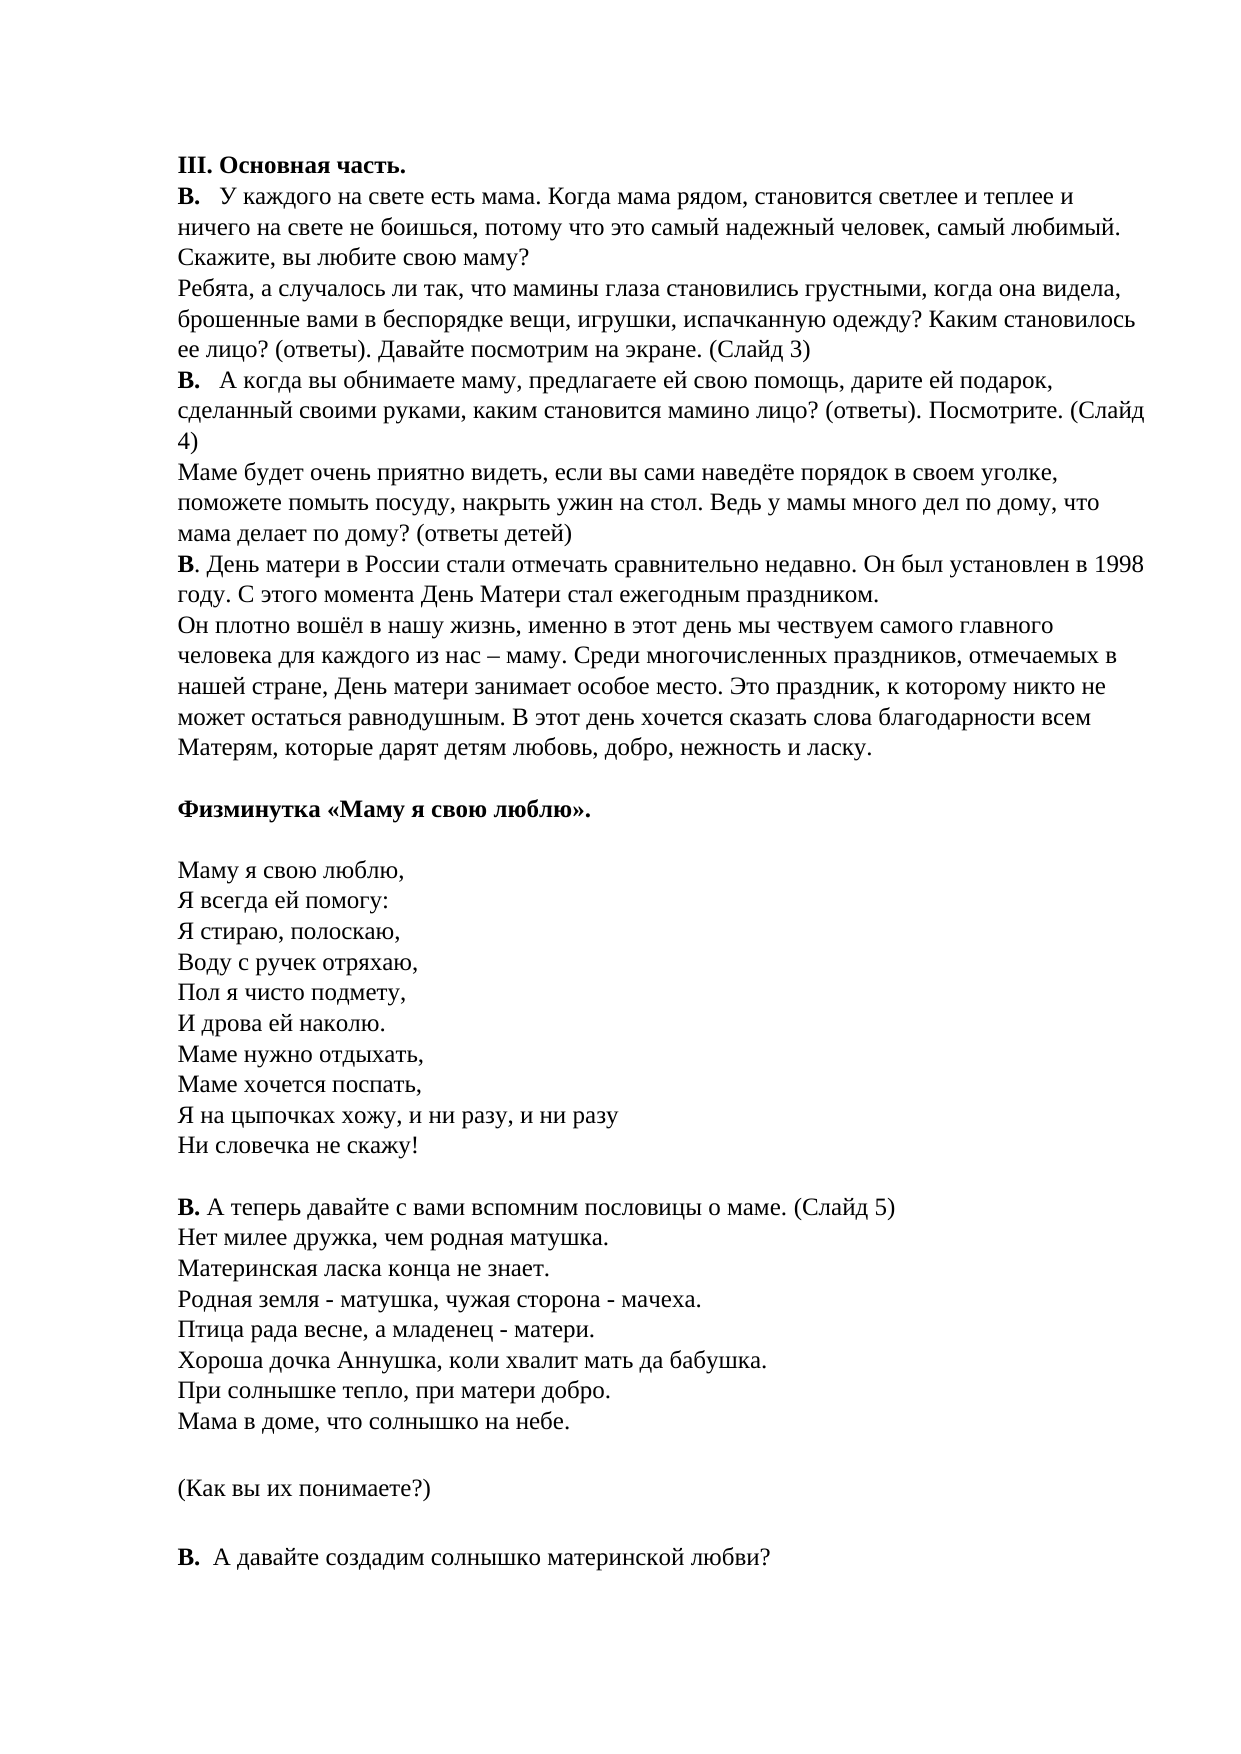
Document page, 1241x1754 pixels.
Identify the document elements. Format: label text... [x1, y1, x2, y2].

text Материнская ласка конца не знает. [177, 1251, 1152, 1282]
text Хороша дочка Аннушка, коли хвалит мать да бабушка. [177, 1343, 1152, 1374]
text Птица рада весне, а младенец - матери. [177, 1312, 1152, 1343]
text Пол я чисто подмету, [177, 976, 1152, 1006]
text В. День матери в России стали отмечать сравнительно недавно. Он был установлен в 1998 году. С этого момента День Матери стал ежегодным праздником. [177, 547, 1152, 608]
text В. А теперь давайте с вами вспомним пословицы о маме. (Слайд 5) [177, 1190, 1152, 1221]
text И дрова ей наколю. [177, 1006, 1152, 1037]
text Он плотно вошёл в нашу жизнь, именно в этот день мы чествуем самого главного человека для каждого из нас – маму. Среди многочисленных праздников, отмечаемых в нашей стране, День матери занимает особое место. Это праздник, к которому никто не может остаться равнодушным. В этот день хочется сказать слова благодарности всем Матерям, которые дарят детям любовь, добро, нежность и ласку. [177, 608, 1152, 761]
text Я всегда ей помогу: [177, 884, 1152, 914]
text При cолнышке тепло, при матери добро. [177, 1374, 1152, 1404]
text Маме хочется поспать, [177, 1067, 1152, 1098]
text Родная земля - матушка, чужая сторона - мачеха. [177, 1282, 1152, 1312]
text Ребята, а случалось ли так, что мамины глаза становились грустными, когда она видела, брошенные вами в беспорядке вещи, игрушки, испачканную одежду? Каким становилось ее лицо? (ответы). Давайте посмотрим на экране. (Слайд 3) [177, 271, 1152, 363]
text Маму я свою люблю, [177, 853, 1152, 884]
text В. А когда вы обнимаете маму, предлагаете ей свою помощь, дарите ей подарок, сделанный своими руками, каким становится мамино лицо? (ответы). Посмотрите. (Слайд 4) [177, 363, 1152, 455]
text Мама в доме, что солнышко на небе. [177, 1404, 1152, 1435]
text Я стираю, полоскаю, [177, 914, 1152, 945]
text Я на цыпочках хожу, и ни разу, и ни разу [177, 1098, 1152, 1129]
text Маме будет очень приятно видеть, если вы сами наведёте порядок в своем уголке, поможете помыть посуду, накрыть ужин на стол. Ведь у мамы много дел по дому, что мама делает по дому? (ответы детей) [177, 455, 1152, 547]
text Физминутка «Маму я свою люблю». [177, 792, 1152, 822]
text Маме нужно отдыхать, [177, 1037, 1152, 1067]
text В. У каждого на свете есть мама. Когда мама рядом, становится светлее и теплее и ничего на свете не боишься, потому что это самый надежный человек, самый любимый. Скажите, вы любите свою маму? [177, 179, 1152, 271]
text Воду с ручек отряхаю, [177, 945, 1152, 976]
text Нет милее дружка, чем родная матушка. [177, 1221, 1152, 1251]
text (Как вы их понимаете?) [177, 1466, 1152, 1502]
text В. А давайте создадим солнышко материнской любви? [177, 1538, 1152, 1571]
text Ни словечка не скажу! [177, 1129, 1152, 1159]
text III. Основная часть. [177, 149, 1152, 179]
